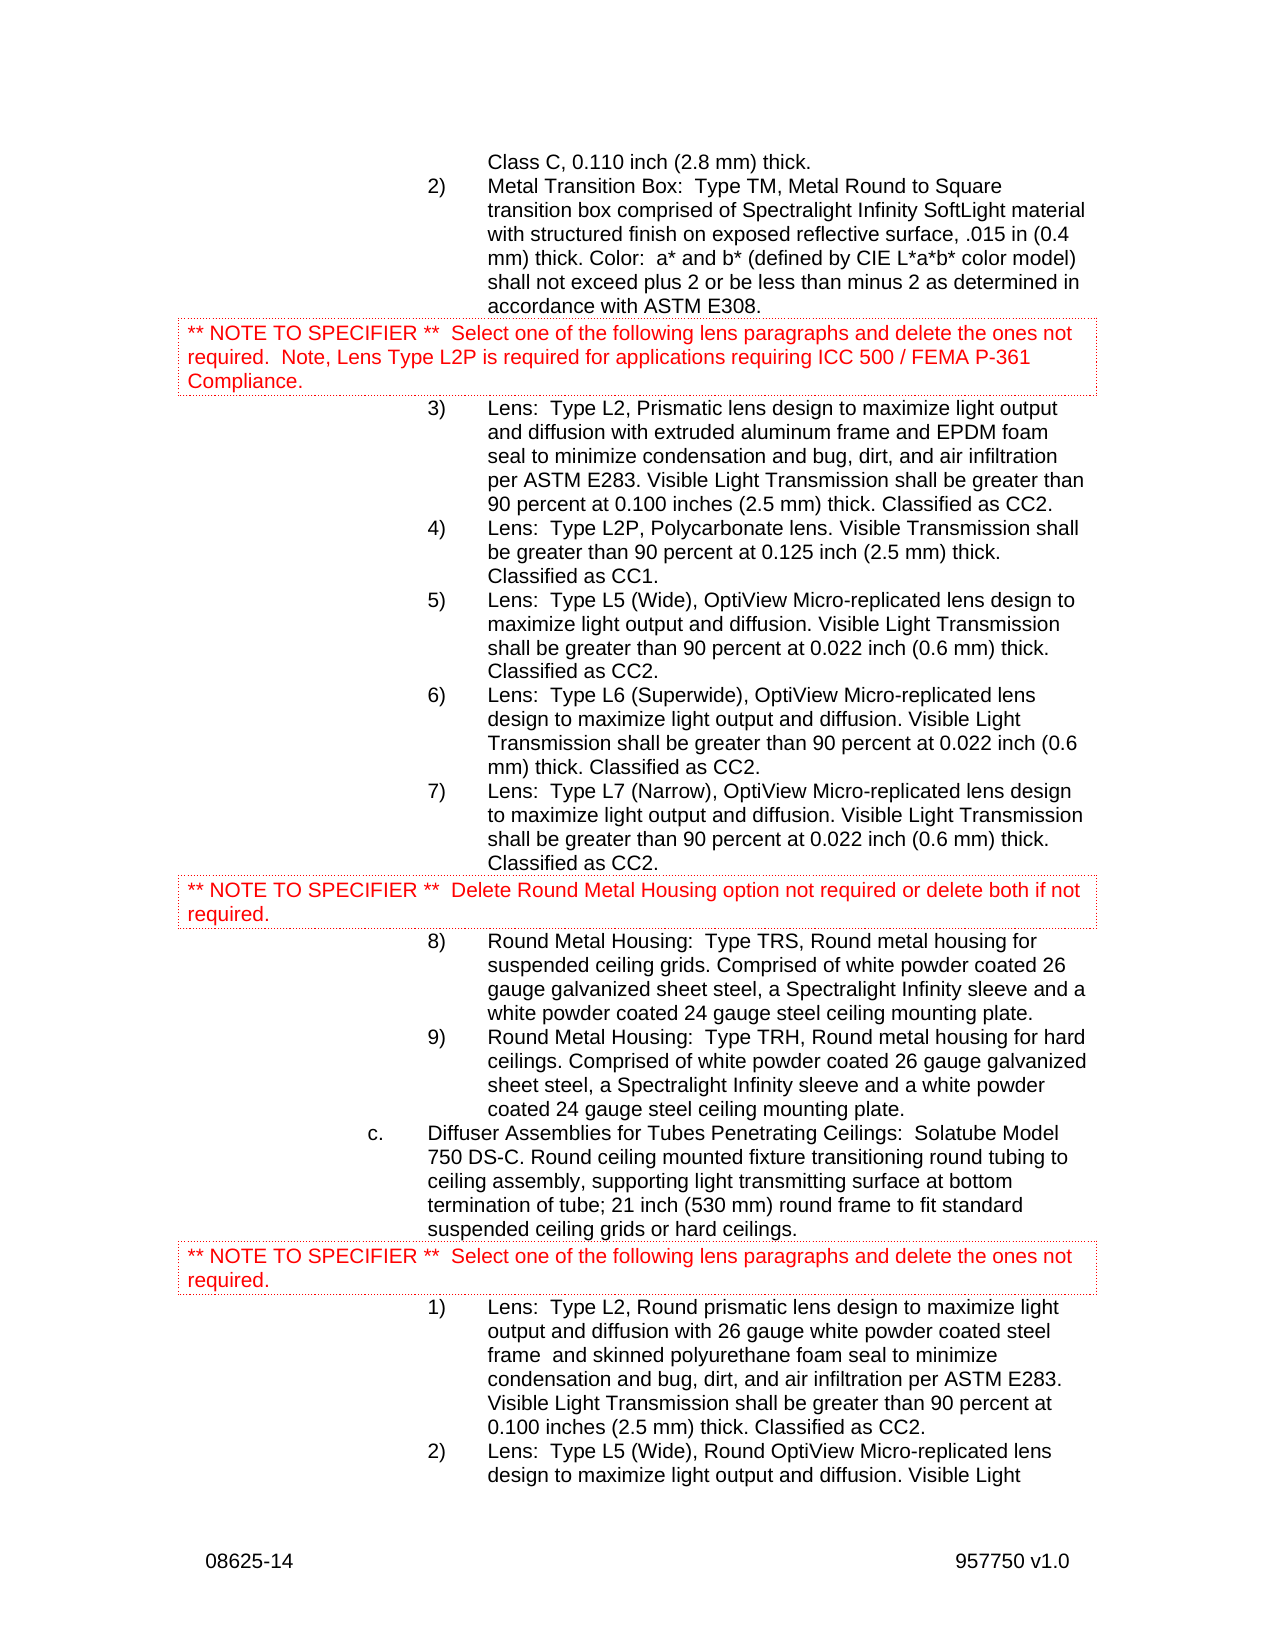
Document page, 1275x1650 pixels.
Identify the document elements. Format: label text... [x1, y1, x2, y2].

text Lens: Type L2, Prismatic lens design to maximize light output and diffusion with extruded aluminum frame and EPDM foam seal to minimize condensation and bug, dirt, and air infiltration per ASTM E283. Visible Light Transmission shall be greater than 90 percent at 0.100 inches (2.5 mm) thick. Classified as CC2. [427, 396, 1087, 516]
text Lens: Type L7 (Narrow), OptiView Micro-replicated lens design to maximize light output and diffusion. Visible Light Transmission shall be greater than 90 percent at 0.022 inch (0.6 mm) thick. Classified as CC2. [427, 779, 1087, 875]
text Diffuser Assemblies for Tubes Penetrating Ceilings: Solatube Model 750 DS-C. Round ceiling mounted fixture transitioning round tubing to ceiling assembly, supporting light transmitting surface at bottom termination of tube; 21 inch (530 mm) round frame to fit standard suspended ceiling grids or hard ceilings. [367, 1121, 1087, 1241]
text Lens: Type L6 (Superwide), OptiView Micro-replicated lens design to maximize light output and diffusion. Visible Light Transmission shall be greater than 90 percent at 0.022 inch (0.6 mm) thick. Classified as CC2. [427, 683, 1087, 779]
text Round Metal Housing: Type TRH, Round metal housing for hard ceilings. Comprised of white powder coated 26 gauge galvanized sheet steel, a Spectralight Infinity sleeve and a white powder coated 24 gauge steel ceiling mounting plate. [427, 1025, 1087, 1121]
text Metal Transition Box: Type TM, Metal Round to Square transition box comprised of Spectralight Infinity SoftLight material with structured finish on exposed reflective surface, .015 in (0.4 mm) thick. Color: a* and b* (defined by CIE L*a*b* color model) shall not exceed plus 2 or be less than minus 2 as determined in accordance with ASTM E308. [427, 174, 1087, 318]
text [427, 150, 1087, 174]
text Round Metal Housing: Type TRS, Round metal housing for suspended ceiling grids. Comprised of white powder coated 26 gauge galvanized sheet steel, a Spectralight Infinity sleeve and a white powder coated 24 gauge steel ceiling mounting plate. [427, 929, 1087, 1025]
text ** NOTE TO SPECIFIER ** Select one of the following lens paragraphs and delete the ones not required. Note, Lens Type L2P is required for applications requiring ICC 500 / FEMA P-361 Compliance. [178, 318, 1097, 396]
text ** NOTE TO SPECIFIER ** Select one of the following lens paragraphs and delete the ones not required. [178, 1241, 1097, 1295]
text Lens: Type L2, Round prismatic lens design to maximize light output and diffusion with 26 gauge white powder coated steel frame and skinned polyurethane foam seal to minimize condensation and bug, dirt, and air infiltration per ASTM E283. Visible Light Transmission shall be greater than 90 percent at 0.100 inches (2.5 mm) thick. Classified as CC2. [427, 1295, 1087, 1438]
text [427, 1438, 1087, 1486]
text ** NOTE TO SPECIFIER ** Delete Round Metal Housing option not required or delete both if not required. [178, 875, 1097, 929]
text Lens: Type L5 (Wide), OptiView Micro-replicated lens design to maximize light output and diffusion. Visible Light Transmission shall be greater than 90 percent at 0.022 inch (0.6 mm) thick. Classified as CC2. [427, 587, 1087, 683]
text Lens: Type L2P, Polycarbonate lens. Visible Transmission shall be greater than 90 percent at 0.125 inch (2.5 mm) thick. Classified as CC1. [427, 516, 1087, 587]
